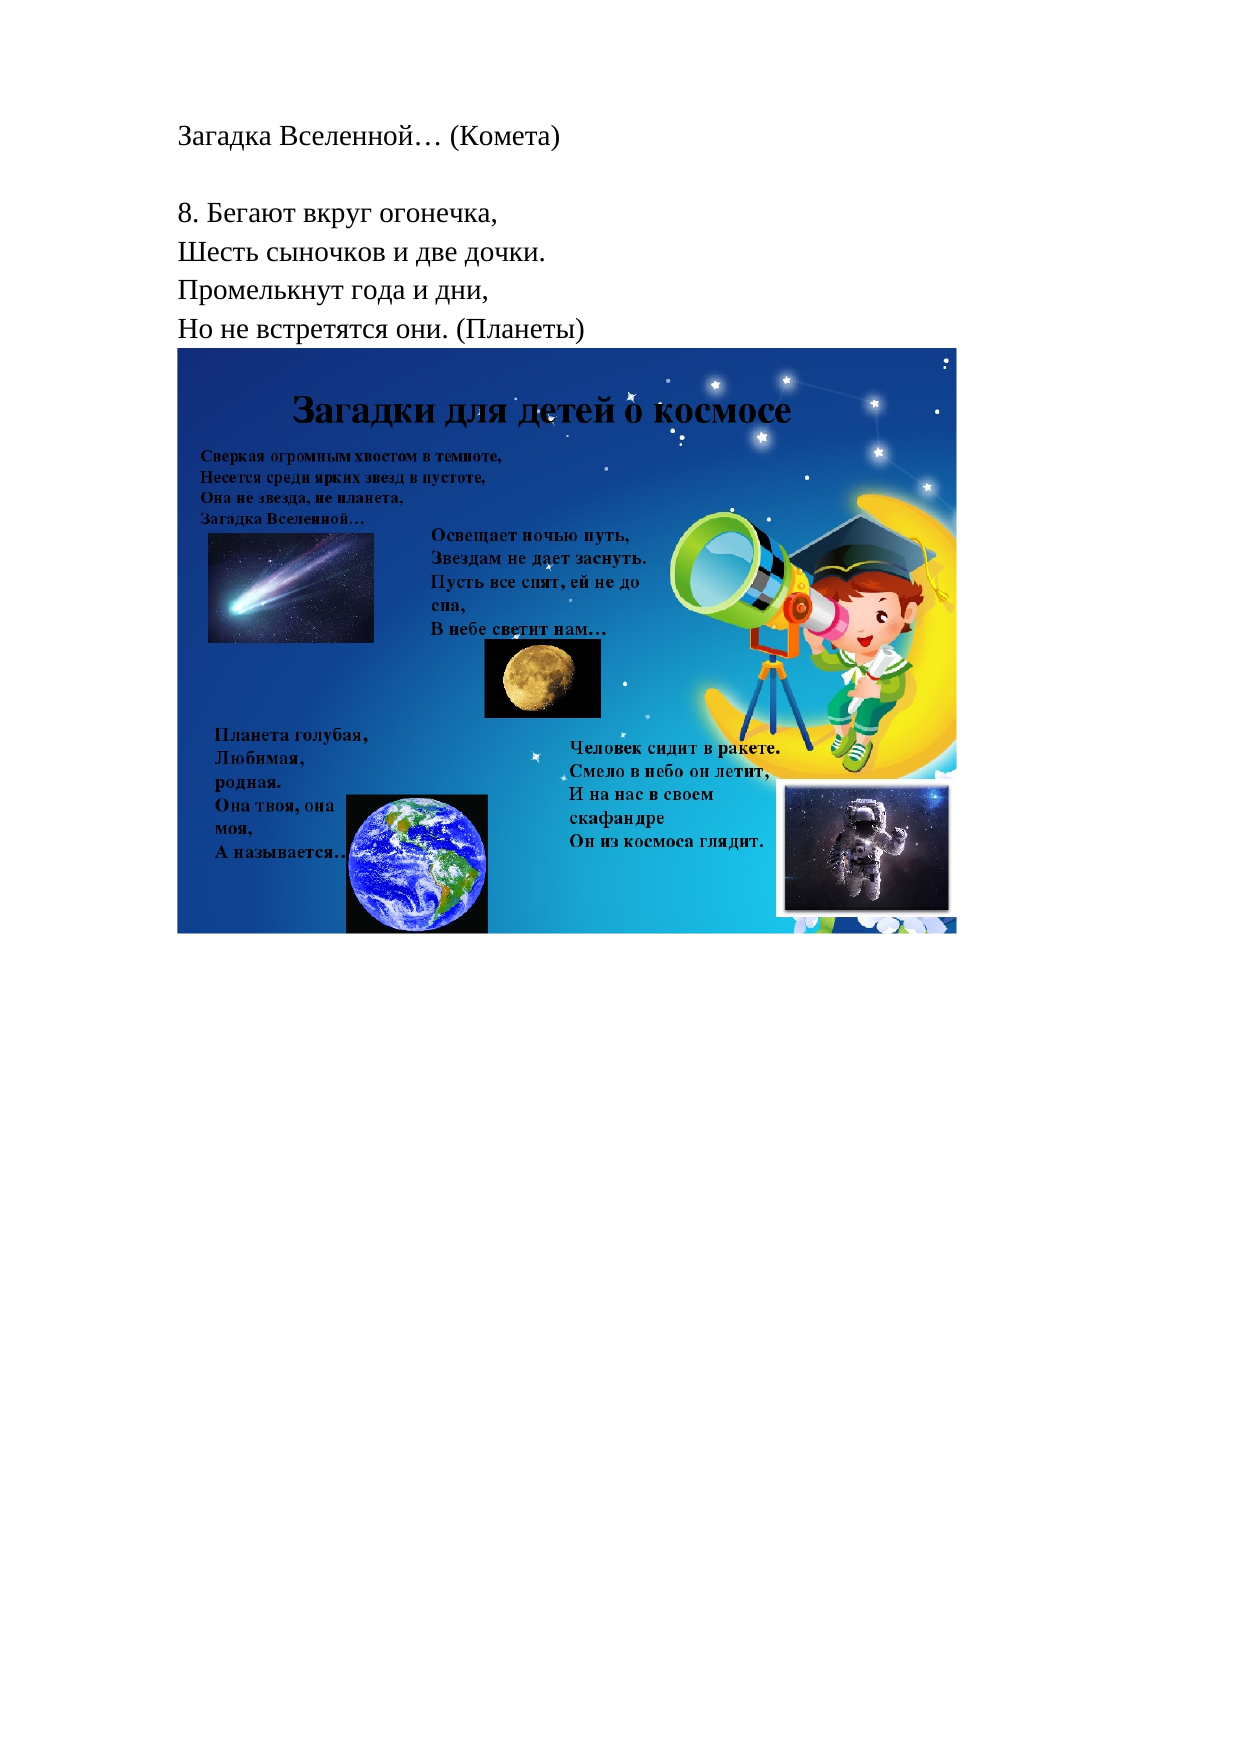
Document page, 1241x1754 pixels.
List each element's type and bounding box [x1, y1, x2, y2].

picture [177, 348, 957, 934]
text [177, 118, 1152, 1004]
